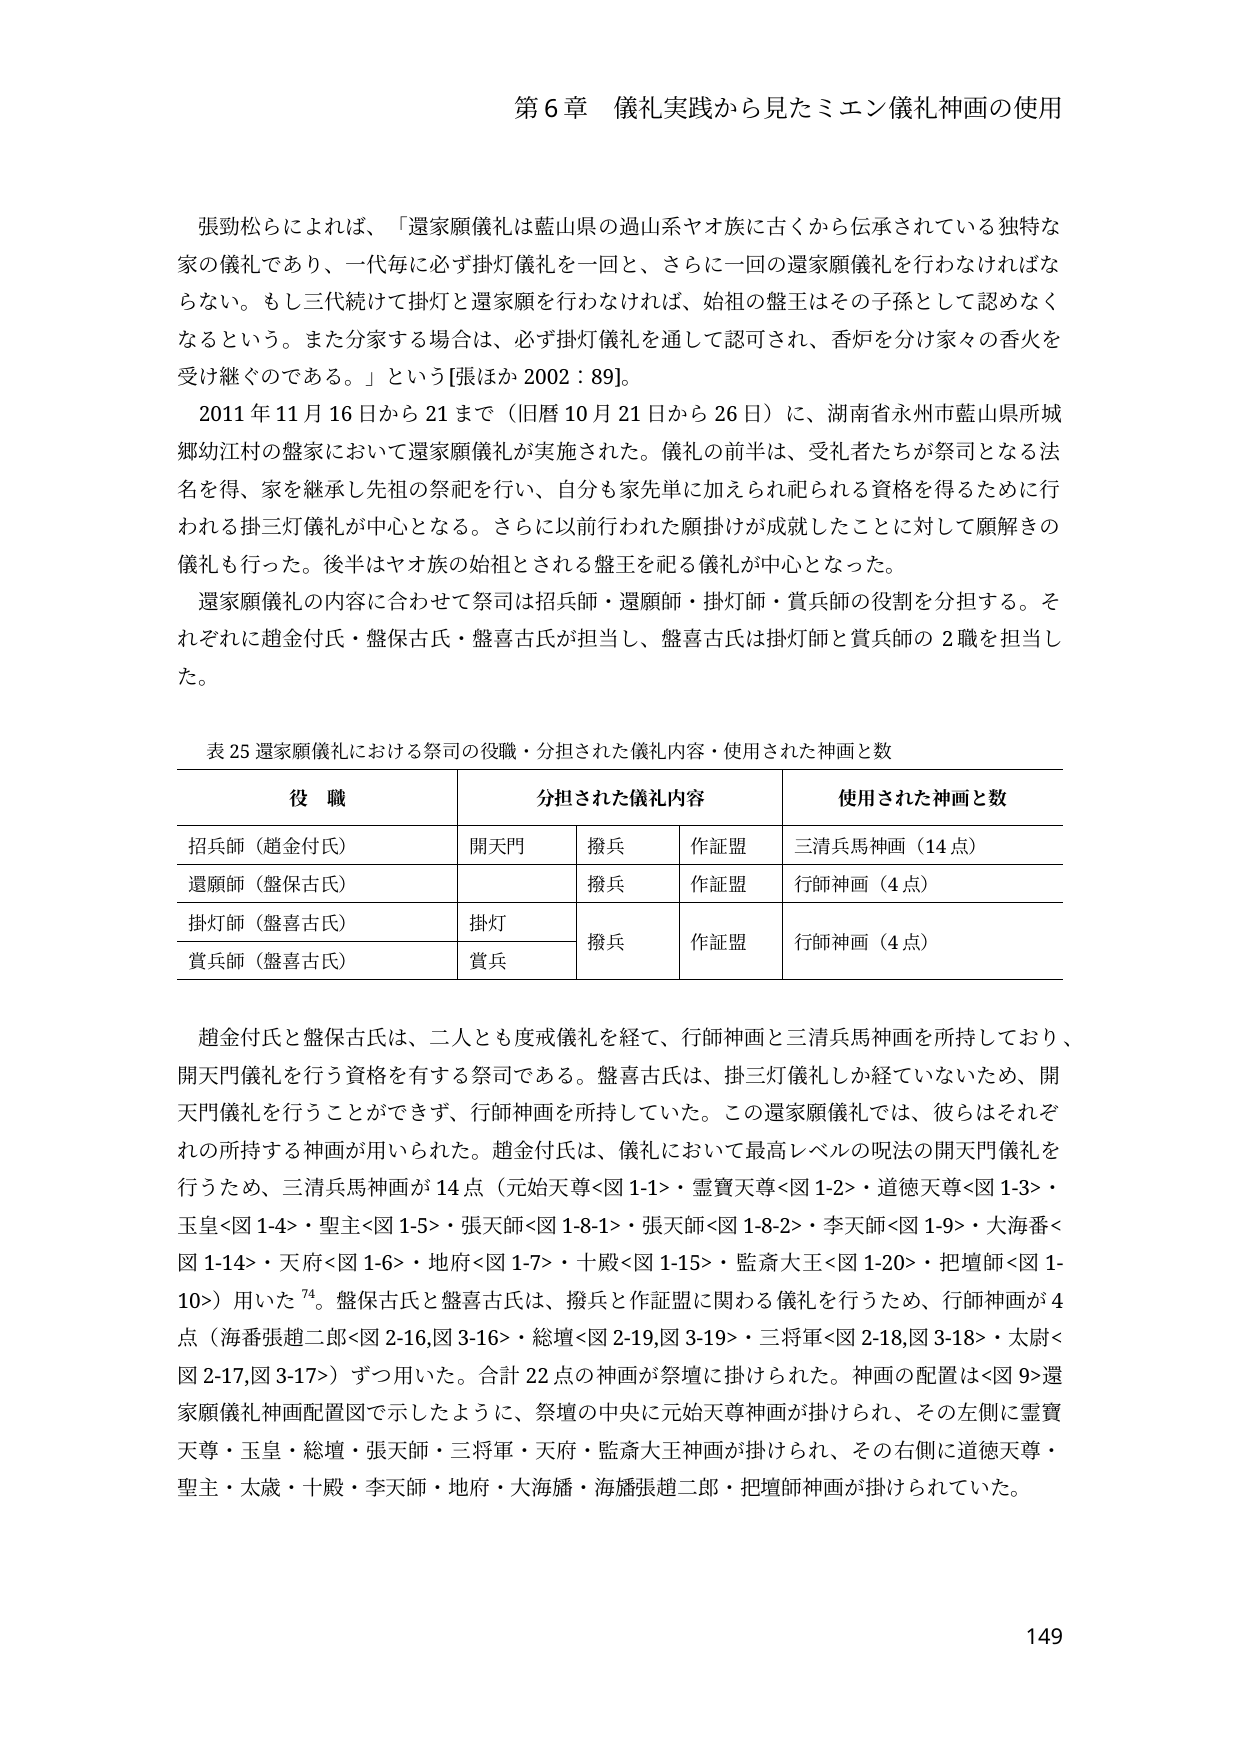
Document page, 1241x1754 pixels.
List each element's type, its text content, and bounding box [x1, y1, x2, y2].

text 趙金付氏と盤保古氏は、二人とも度戒儀礼を経て、行師神画と三清兵馬神画を所持しており、開天門儀礼を行う資格を有する祭司である。盤喜古氏は、掛三灯儀礼しか経ていないため、開天門儀礼を行うことができず、行師神画を所持していた。この還家願儀礼では、彼らはそれぞれの所持する神画が用いられた。趙金付氏は、儀礼において最高レベルの呪法の開天門儀礼を行うため、三清兵馬神画が14点（元始天尊<図1-1>・霊寶天尊<図1-2>・道徳天尊<図1-3>・玉皇<図1-4>・聖主<図1-5>・張天師<図1-8-1>・張天師<図1-8-2>・李天師<図1-9>・大海番<図1-14>・天府<図1-6>・地府<図1-7>・十殿<図1-15>・監斎大王<図1-20>・把壇師<図1-10>）用いた 。盤保古氏と盤喜古氏は、撥兵と作証盟に関わる儀礼を行うため、行師神画が4点（海番張趙二郎<図2-16,図3-16>・総壇<図2-19,図3-19>・三将軍<図2-18,図3-18>・太尉<図2-17,図3-17>）ずつ用いた。合計22点の神画が祭壇に掛けられた。神画の配置は<図9>還家願儀礼神画配置図で示したように、祭壇の中央に元始天尊神画が掛けられ、その左側に霊寶天尊・玉皇・総壇・張天師・三将軍・天府・監斎大王神画が掛けられ、その右側に道徳天尊・聖主・太歳・十殿・李天師・地府・大海旙・海旙張趙二郎・把壇師神画が掛けられていた。 [177, 1018, 1063, 1505]
table_cell [458, 865, 576, 902]
table_cell 作証盟 [680, 903, 782, 979]
table_cell 賞兵師（盤喜古氏） [177, 942, 457, 979]
table_cell 撥兵 [577, 865, 679, 902]
table_cell 撥兵 [577, 826, 679, 864]
table_cell 作証盟 [680, 826, 782, 864]
table_cell 招兵師（趙金付氏） [177, 826, 457, 864]
table_cell 開天門 [458, 826, 576, 864]
table_cell 行師神画（4点） [783, 865, 1063, 902]
text 還家願儀礼の内容に合わせて祭司は招兵師・還願師・掛灯師・賞兵師の役割を分担する。それぞれに趙金付氏・盤保古氏・盤喜古氏が担当し、盤喜古氏は掛灯師と賞兵師の2職を担当した。 [177, 582, 1063, 694]
text 2011年11月16日から21まで（旧暦10月21日から26日）に、湖南省永州市藍山県所城郷幼江村の盤家において還家願儀礼が実施された。儀礼の前半は、受礼者たちが祭司となる法名を得、家を継承し先祖の祭祀を行い、自分も家先単に加えられ祀られる資格を得るために行われる掛三灯儀礼が中心となる。さらに以前行われた願掛けが成就したことに対して願解きの儀礼も行った。後半はヤオ族の始祖とされる盤王を祀る儀礼が中心となった。 [177, 394, 1063, 582]
table_cell 三清兵馬神画（14点） [783, 826, 1063, 864]
table_header 使用された神画と数 [783, 770, 1063, 825]
table_header 役 職 [177, 770, 457, 825]
text 表25 還家願儀礼における祭司の役職・分担された儀礼内容・使用された神画と数 [207, 732, 1063, 769]
table_header 分担された儀礼内容 [458, 770, 782, 825]
table_cell 行師神画（4点） [783, 903, 1063, 979]
text 張勁松らによれば、「還家願儀礼は藍山県の過山系ヤオ族に古くから伝承されている独特な家の儀礼であり、一代毎に必ず掛灯儀礼を一回と、さらに一回の還家願儀礼を行わなければならない。もし三代続けて掛灯と還家願を行わなければ、始祖の盤王はその子孫として認めなくなるという。また分家する場合は、必ず掛灯儀礼を通して認可され、香炉を分け家々の香火を受け継ぐのである。」という[張ほか 2002：89]。 [177, 207, 1063, 394]
table_cell 還願師（盤保古氏） [177, 865, 457, 902]
table_cell 撥兵 [577, 903, 679, 979]
table_cell 作証盟 [680, 865, 782, 902]
table_cell 掛灯 [458, 903, 576, 941]
table_cell 掛灯師（盤喜古氏） [177, 903, 457, 941]
table_cell 賞兵 [458, 942, 576, 979]
